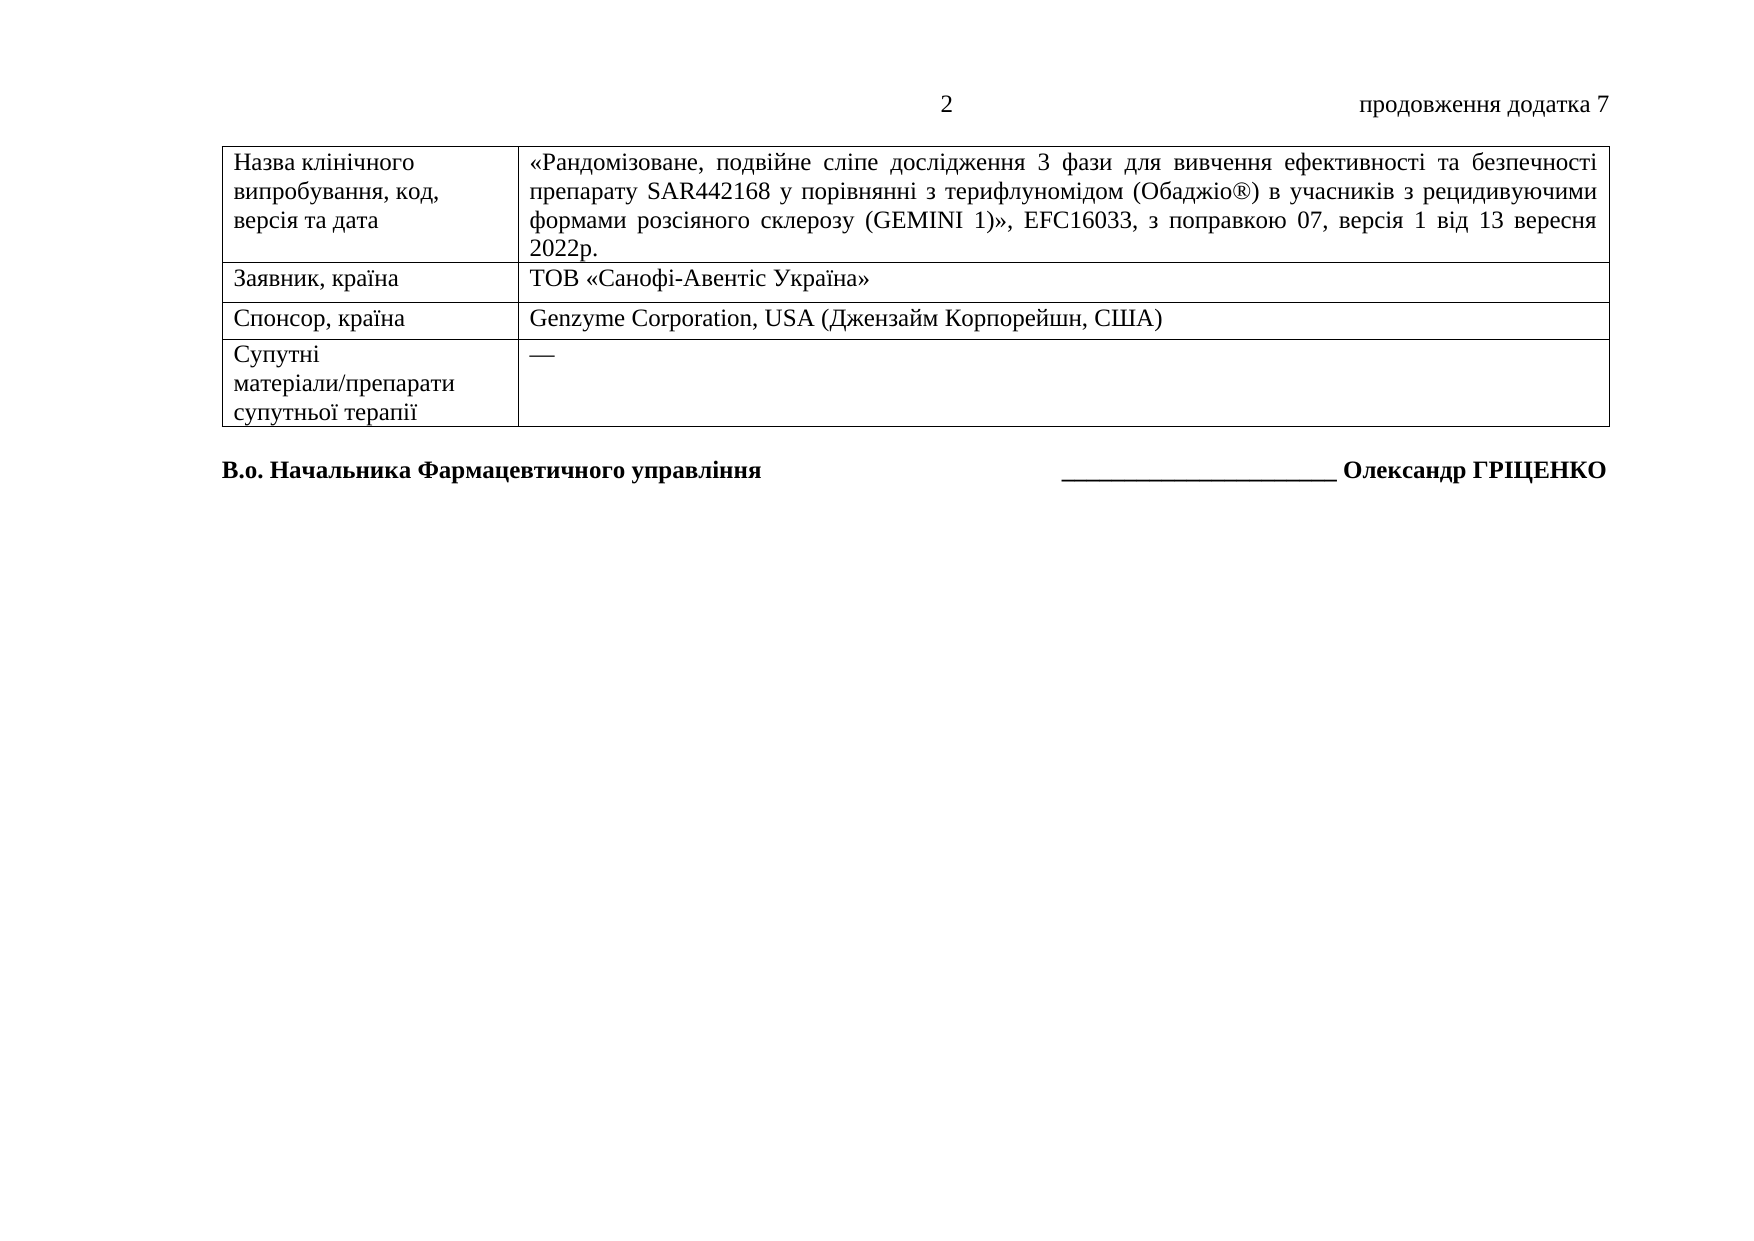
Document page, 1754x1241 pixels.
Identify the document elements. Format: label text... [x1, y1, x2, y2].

text 2 продовження додатка 7 [222, 89, 1624, 117]
table_header «Рандомізоване, подвійне сліпе дослідження 3 фази для вивчення ефективності та безпечності препарату SAR442168 у порівнянні з терифлуномідом (Обаджіо®) в учасників з рецидивуючими формами розсіяного склерозу (GEMINI 1)», EFC16033, з поправкою 07, версія 1 від 13 вересня 2022р. [519, 147, 1609, 262]
table_header Назва клінічного випробування, код, версія та дата [223, 147, 518, 262]
table_cell ТОВ «Санофі-Авентіс Україна» [519, 263, 1609, 302]
text В.о. Начальника Фармацевтичного управління ______________________ Олександр ГРІЦЕНКО [222, 456, 1624, 484]
table_cell ― [519, 340, 1609, 426]
table_cell Genzyme Corporation, USA (Джензайм Корпорейшн, США) [519, 303, 1609, 338]
table_cell Супутні матеріали/препарати супутньої терапії [223, 340, 518, 426]
table_cell Заявник, країна [223, 263, 518, 302]
table_cell Спонсор, країна [223, 303, 518, 338]
